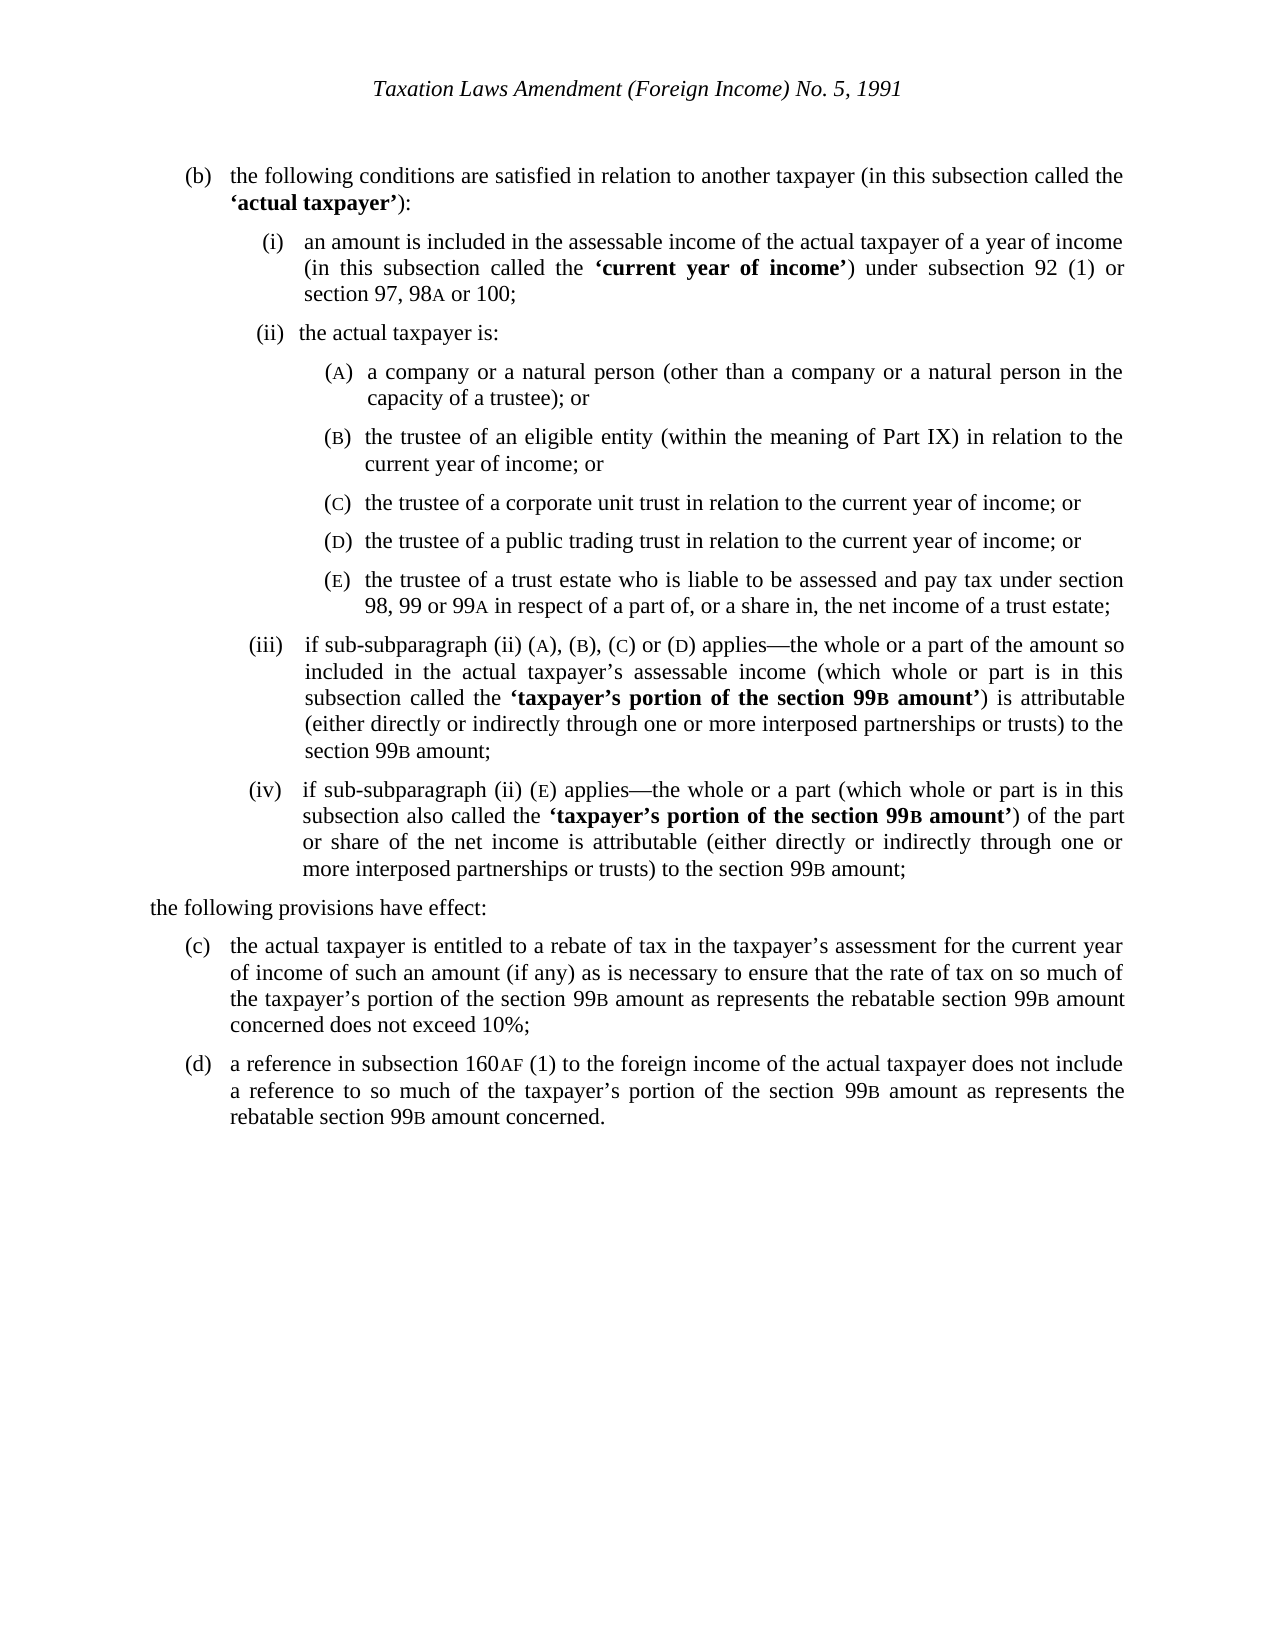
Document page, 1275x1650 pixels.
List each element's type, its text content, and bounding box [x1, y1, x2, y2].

text (d) a reference in subsection 160af (1) to the foreign income of the actual taxpayer does not include a reference to so much of the taxpayer’s portion of the section 99b amount as represents the rebatable section 99b amount concerned. [185, 1050, 1125, 1129]
text the following provisions have effect: [150, 894, 1125, 920]
text (c) the trustee of a corporate unit trust in relation to the current year of income; or [324, 488, 1125, 515]
text (i) an amount is included in the assessable income of the actual taxpayer of a year of income (in this subsection called the ‘current year of income’) under subsection 92 (1) or section 97, 98a or 100; [262, 228, 1125, 307]
text (b) the following conditions are satisfied in relation to another taxpayer (in this subsection called the ‘actual taxpayer’): [185, 162, 1125, 215]
text (b) the trustee of an eligible entity (within the meaning of Part IX) in relation to the current year of income; or [324, 423, 1125, 476]
text (e) the trustee of a trust estate who is liable to be assessed and pay tax under section 98, 99 or 99a in respect of a part of, or a share in, the net income of a trust estate; [324, 566, 1125, 619]
text (ii) the actual taxpayer is: [256, 319, 1125, 346]
text (iv) if sub-subparagraph (ii) (e) applies—the whole or a part (which whole or part is in this subsection also called the ‘taxpayer’s portion of the section 99b amount’) of the part or share of the net income is attributable (either directly or indirectly through one or more interposed partnerships or trusts) to the section 99b amount; [248, 776, 1125, 881]
text (c) the actual taxpayer is entitled to a rebate of tax in the taxpayer’s assessment for the current year of income of such an amount (if any) as is necessary to ensure that the rate of tax on so much of the taxpayer’s portion of the section 99b amount as represents the rebatable section 99b amount concerned does not exceed 10%; [185, 932, 1125, 1038]
text (d) the trustee of a public trading trust in relation to the current year of income; or [324, 527, 1125, 554]
text (iii) if sub-subparagraph (ii) (a), (b), (c) or (d) applies—the whole or a part of the amount so included in the actual taxpayer’s assessable income (which whole or part is in this subsection called the ‘taxpayer’s portion of the section 99b amount’) is attributable (either directly or indirectly through one or more interposed partnerships or trusts) to the section 99b amount; [248, 631, 1125, 763]
text (a) a company or a natural person (other than a company or a natural person in the capacity of a trustee); or [324, 358, 1125, 411]
